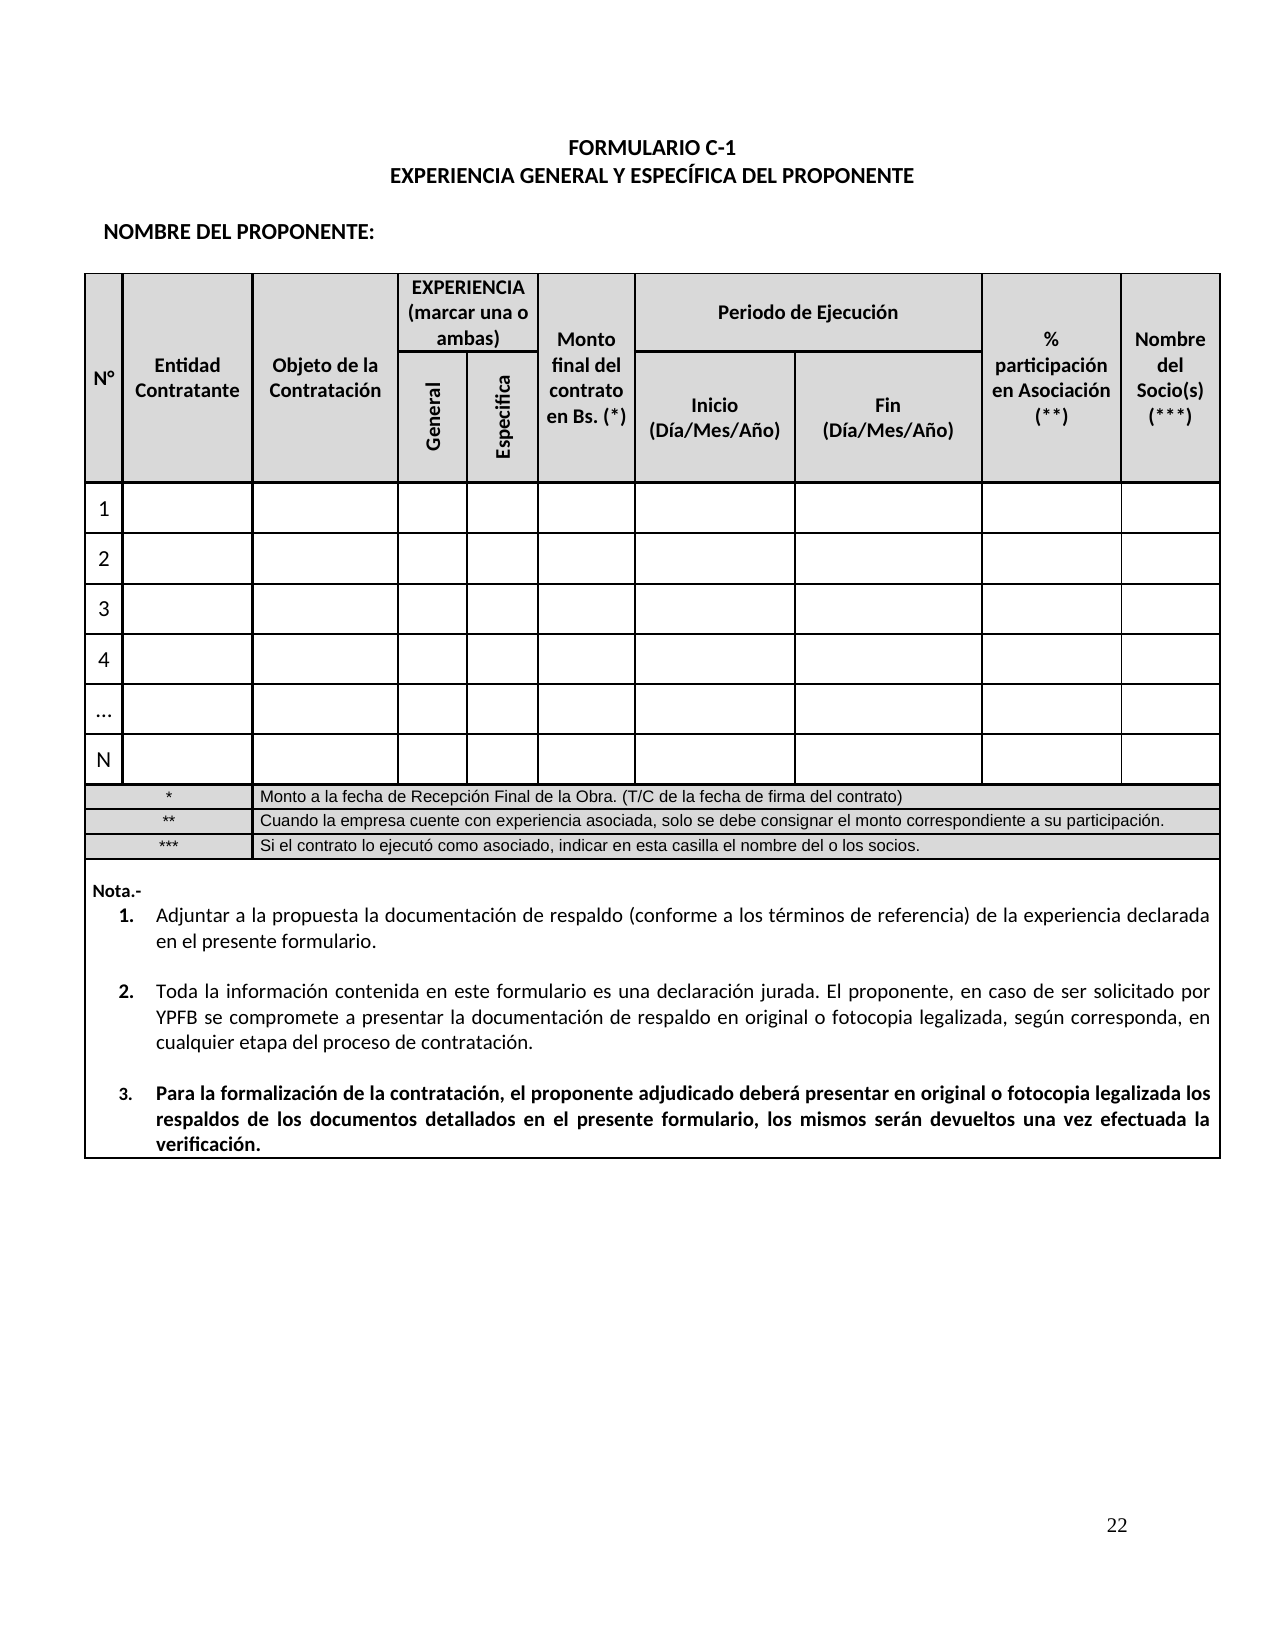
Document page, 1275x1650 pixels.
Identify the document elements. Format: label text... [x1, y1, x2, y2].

table_header Objeto de la Contratación [254, 274, 397, 481]
table_cell [254, 735, 397, 783]
table_cell [124, 534, 251, 582]
table_cell [636, 484, 794, 532]
table_cell [1122, 685, 1219, 733]
table_cell [983, 534, 1121, 582]
table_cell [539, 484, 634, 532]
table_cell [636, 635, 794, 683]
table_cell [636, 735, 794, 783]
table_cell [539, 735, 634, 783]
table_cell [539, 635, 634, 683]
table_cell [399, 534, 466, 582]
table_header Monto final del contrato en Bs. (*) [539, 274, 634, 481]
table_cell [254, 585, 397, 633]
table_cell 3 [86, 585, 121, 633]
table_cell [399, 585, 466, 633]
table_cell [636, 585, 794, 633]
table_cell [1122, 534, 1219, 582]
table_cell [796, 534, 981, 582]
table_cell [399, 484, 466, 532]
table_cell General [399, 353, 466, 481]
table_cell [1122, 735, 1219, 783]
table_cell [796, 635, 981, 683]
table_cell [796, 735, 981, 783]
table_cell * [86, 786, 251, 808]
table_cell [468, 635, 537, 683]
table_cell [796, 585, 981, 633]
table_header EXPERIENCIA (marcar una o ambas) [399, 274, 537, 350]
table_cell [124, 635, 251, 683]
table_cell [636, 534, 794, 582]
table_cell 2 [86, 534, 121, 582]
table_header N° [86, 274, 121, 481]
table_header Nombre del Socio(s) (***) [1122, 274, 1219, 481]
table_cell [254, 635, 397, 683]
table_cell [468, 484, 537, 532]
table_cell … [86, 685, 121, 733]
table_cell Cuando la empresa cuente con experiencia asociada, solo se debe consignar el monto correspondiente a su participación. [254, 810, 1219, 833]
table_cell [983, 484, 1121, 532]
table_cell [254, 484, 397, 532]
table_cell Si el contrato lo ejecutó como asociado, indicar en esta casilla el nombre del o los socios. [254, 835, 1219, 858]
table_cell Nota.- Adjuntar a la propuesta la documentación de respaldo (conforme a los términos de referencia) de la experiencia declarada en el presente formulario. Toda la información contenida en este formulario es una declaración jurada. El proponente, en caso de ser solicitado por YPFB se compromete a presentar la documentación de respaldo en original o fotocopia legalizada, según corresponda, en cualquier etapa del proceso de contratación. Para la formalización de la contratación, el proponente adjudicado deberá presentar en original o fotocopia legalizada los respaldos de los documentos detallados en el presente formulario, los mismos serán devueltos una vez efectuada la verificación. [86, 860, 1219, 1157]
table_cell [983, 585, 1121, 633]
table_cell [983, 735, 1121, 783]
table_cell [468, 735, 537, 783]
table_header % participación en Asociación (**) [983, 274, 1120, 481]
table_cell [124, 735, 251, 783]
table_cell Inicio (Día/Mes/Año) [636, 353, 794, 481]
table_cell [539, 534, 634, 582]
table_cell [254, 685, 397, 733]
table_cell [124, 585, 251, 633]
table_cell [399, 735, 466, 783]
table_header Periodo de Ejecución [636, 274, 981, 350]
table_cell [468, 685, 537, 733]
table_cell [539, 685, 634, 733]
table_cell 4 [86, 635, 121, 683]
table_cell N [86, 735, 121, 783]
table_cell [983, 685, 1121, 733]
text NOMBRE DEL PROPONENTE: [103, 217, 1127, 245]
table_cell [124, 685, 251, 733]
table_cell Monto a la fecha de Recepción Final de la Obra. (T/C de la fecha de firma del contrato) [254, 786, 1219, 808]
text EXPERIENCIA GENERAL Y ESPECÍFICA DEL PROPONENTE [177, 161, 1127, 189]
table_cell [539, 585, 634, 633]
table_cell [124, 484, 251, 532]
text FORMULARIO C-1 [177, 133, 1127, 161]
table_cell [796, 484, 981, 532]
table_cell 1 [86, 484, 121, 532]
table_cell Fin (Día/Mes/Año) [796, 353, 981, 481]
table_cell Especifica [468, 353, 537, 481]
table_cell [636, 685, 794, 733]
table_cell [1122, 585, 1219, 633]
table_cell [796, 685, 981, 733]
table_cell [1122, 484, 1219, 532]
table_cell ** [86, 810, 251, 833]
table_cell *** [86, 835, 251, 858]
table_cell [1122, 635, 1219, 683]
table_cell [399, 635, 466, 683]
table_cell [399, 685, 466, 733]
table_header Entidad Contratante [124, 274, 251, 481]
table_cell [254, 534, 397, 582]
table_cell [468, 534, 537, 582]
table_cell [983, 635, 1121, 683]
table_cell [468, 585, 537, 633]
